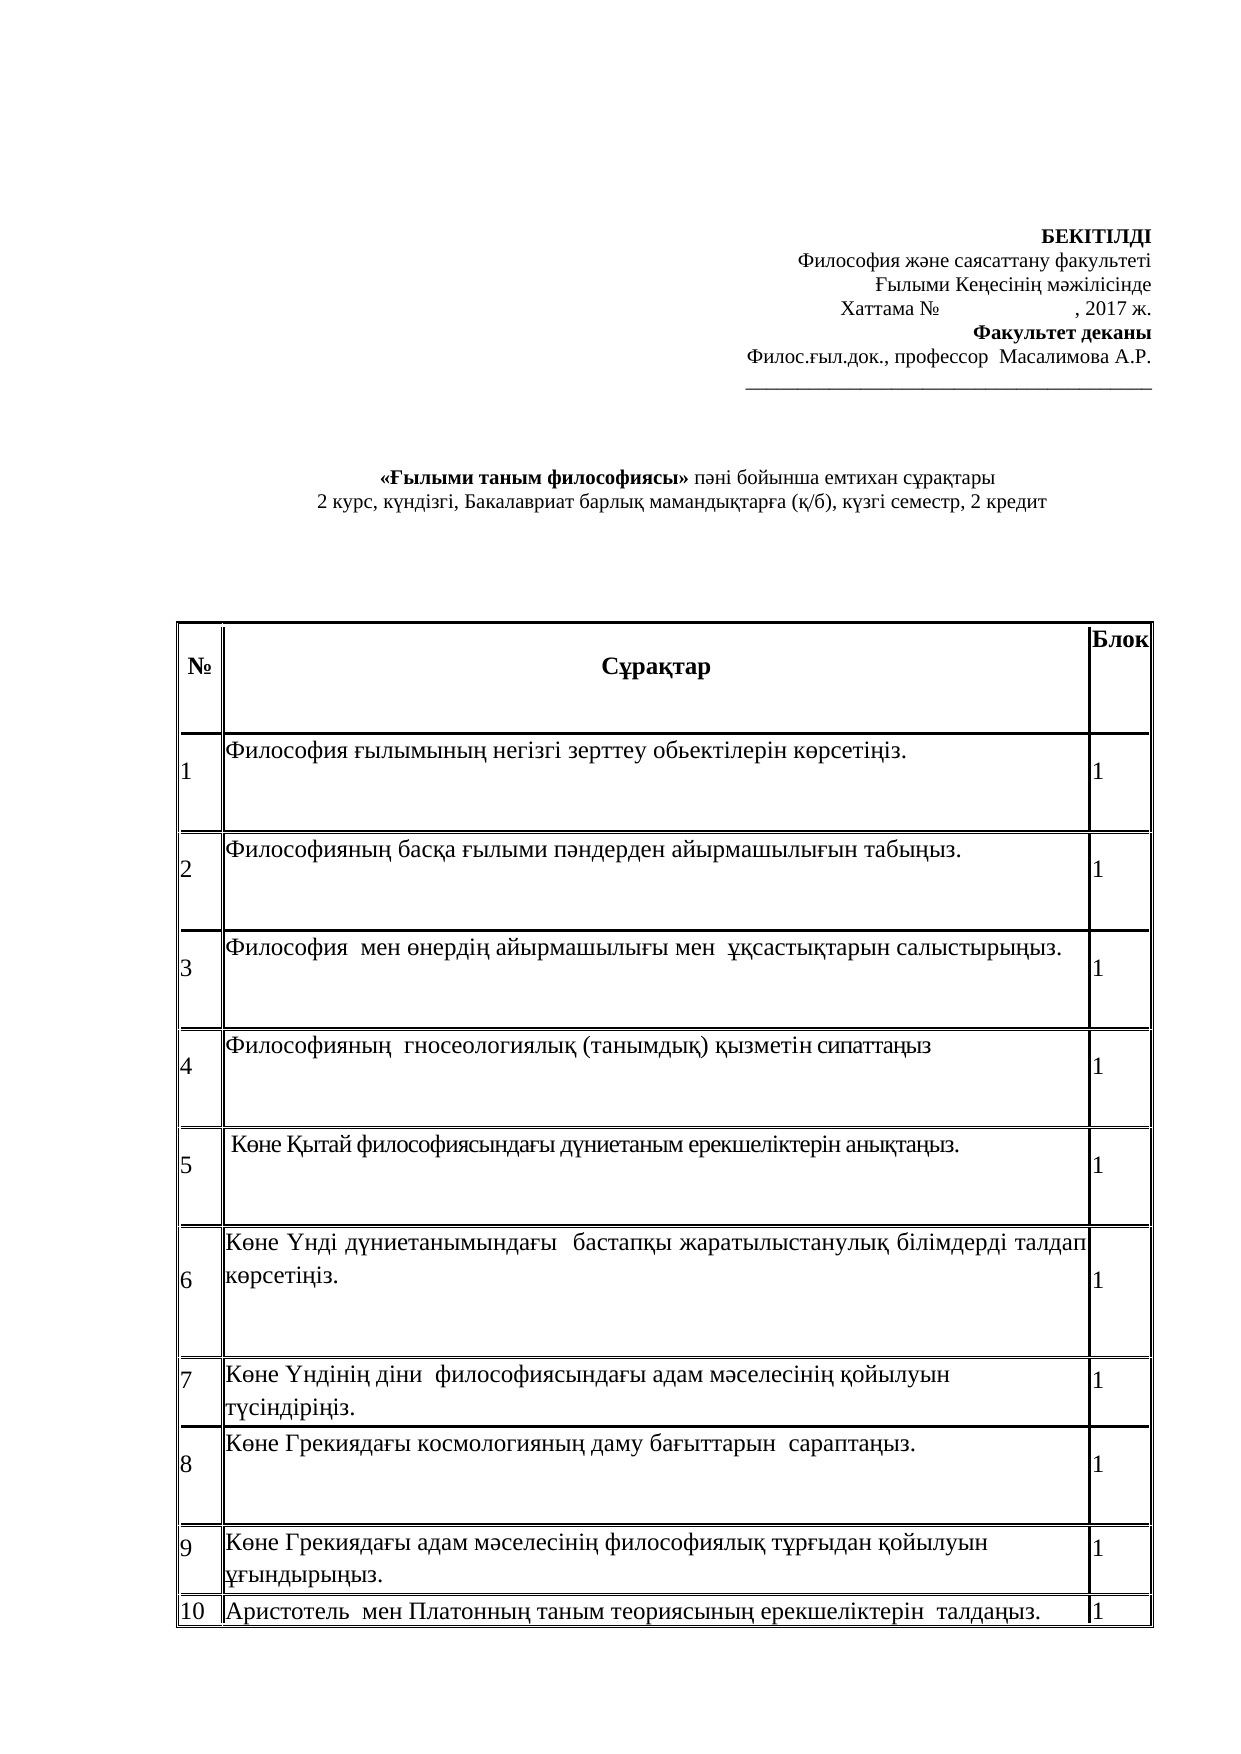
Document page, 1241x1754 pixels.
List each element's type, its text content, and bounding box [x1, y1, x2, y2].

table_cell 2 [179, 830, 221, 929]
table_cell Көне Үндінің діни философиясындағы адам мәселесінің қойылуын түсіндіріңіз. [225, 1359, 1088, 1425]
text Философия және саясаттану факультеті [177, 248, 1152, 272]
table_cell 8 [179, 1425, 221, 1523]
text «Ғылыми таным философиясы» пәні бойынша емтихан сұрақтары [177, 464, 1152, 489]
text Ғылыми Кеңесінің мәжілісінде [177, 272, 1152, 296]
table_cell Философияның гносеологиялық (танымдық) қызметін сипаттаңыз [225, 1031, 1088, 1126]
table_cell 9 [179, 1523, 221, 1593]
table_cell Көне Үнді дүниетанымындағы бастапқы жаратылыстанулық білімдерді талдап көрсетіңіз. [225, 1228, 1088, 1356]
text 2 курс, күндізгі, Бакалавриат барлық мамандықтарға (қ/б), күзгі семестр, 2 кредит [177, 489, 1152, 513]
table_cell 1 [1089, 1356, 1152, 1425]
table_cell Философия ғылымының негізгі зерттеу обьектілерін көрсетіңіз. [225, 735, 1088, 830]
table_header № [179, 623, 223, 732]
table_cell 6 [179, 1224, 221, 1356]
table_cell 4 [179, 1027, 221, 1126]
table_cell 1 [1089, 1126, 1152, 1224]
table_cell 1 [1091, 1425, 1150, 1523]
table_header Блок [1089, 624, 1150, 732]
table_cell 5 [177, 1126, 223, 1224]
table_cell 1 [1091, 732, 1150, 830]
text _______________________________________ [177, 368, 1152, 392]
table_cell Көне Грекиядағы адам мәселесінің философиялық тұрғыдан қойылуын ұғындырыңыз. [225, 1527, 1088, 1593]
table_cell 1 [1091, 830, 1151, 929]
table_cell 7 [177, 1356, 223, 1425]
table_cell 1 [1091, 1224, 1151, 1356]
table_cell Философия мен өнердің айырмашылығы мен ұқсастықтарын салыстырыңыз. [225, 932, 1088, 1027]
table_cell 1 [1091, 1523, 1151, 1593]
table_cell 10 [177, 1593, 223, 1624]
text Хаттама № , 2017 ж. [177, 296, 1152, 320]
table_cell 1 [179, 732, 221, 830]
table_header Сұрақтар [223, 624, 1089, 732]
subtitle БЕКІТІЛДІ [177, 224, 1152, 248]
table_cell 1 [1091, 1027, 1151, 1126]
text Факультет деканы [177, 320, 1152, 344]
table_cell 3 [179, 929, 221, 1027]
table_cell 1 [1091, 929, 1150, 1027]
text Филос.ғыл.док., профессор Масалимова А.Р. [177, 344, 1152, 368]
table_cell Көне Қытай философиясындағы дүниетаным ерекшеліктерін анықтаңыз. [225, 1129, 1088, 1224]
table_cell Философияның басқа ғылыми пәндерден айырмашылығын табыңыз. [225, 834, 1088, 929]
table_cell 1 [1089, 1593, 1152, 1624]
table_cell Көне Грекиядағы космологияның даму бағыттарын сараптаңыз. [225, 1428, 1088, 1523]
